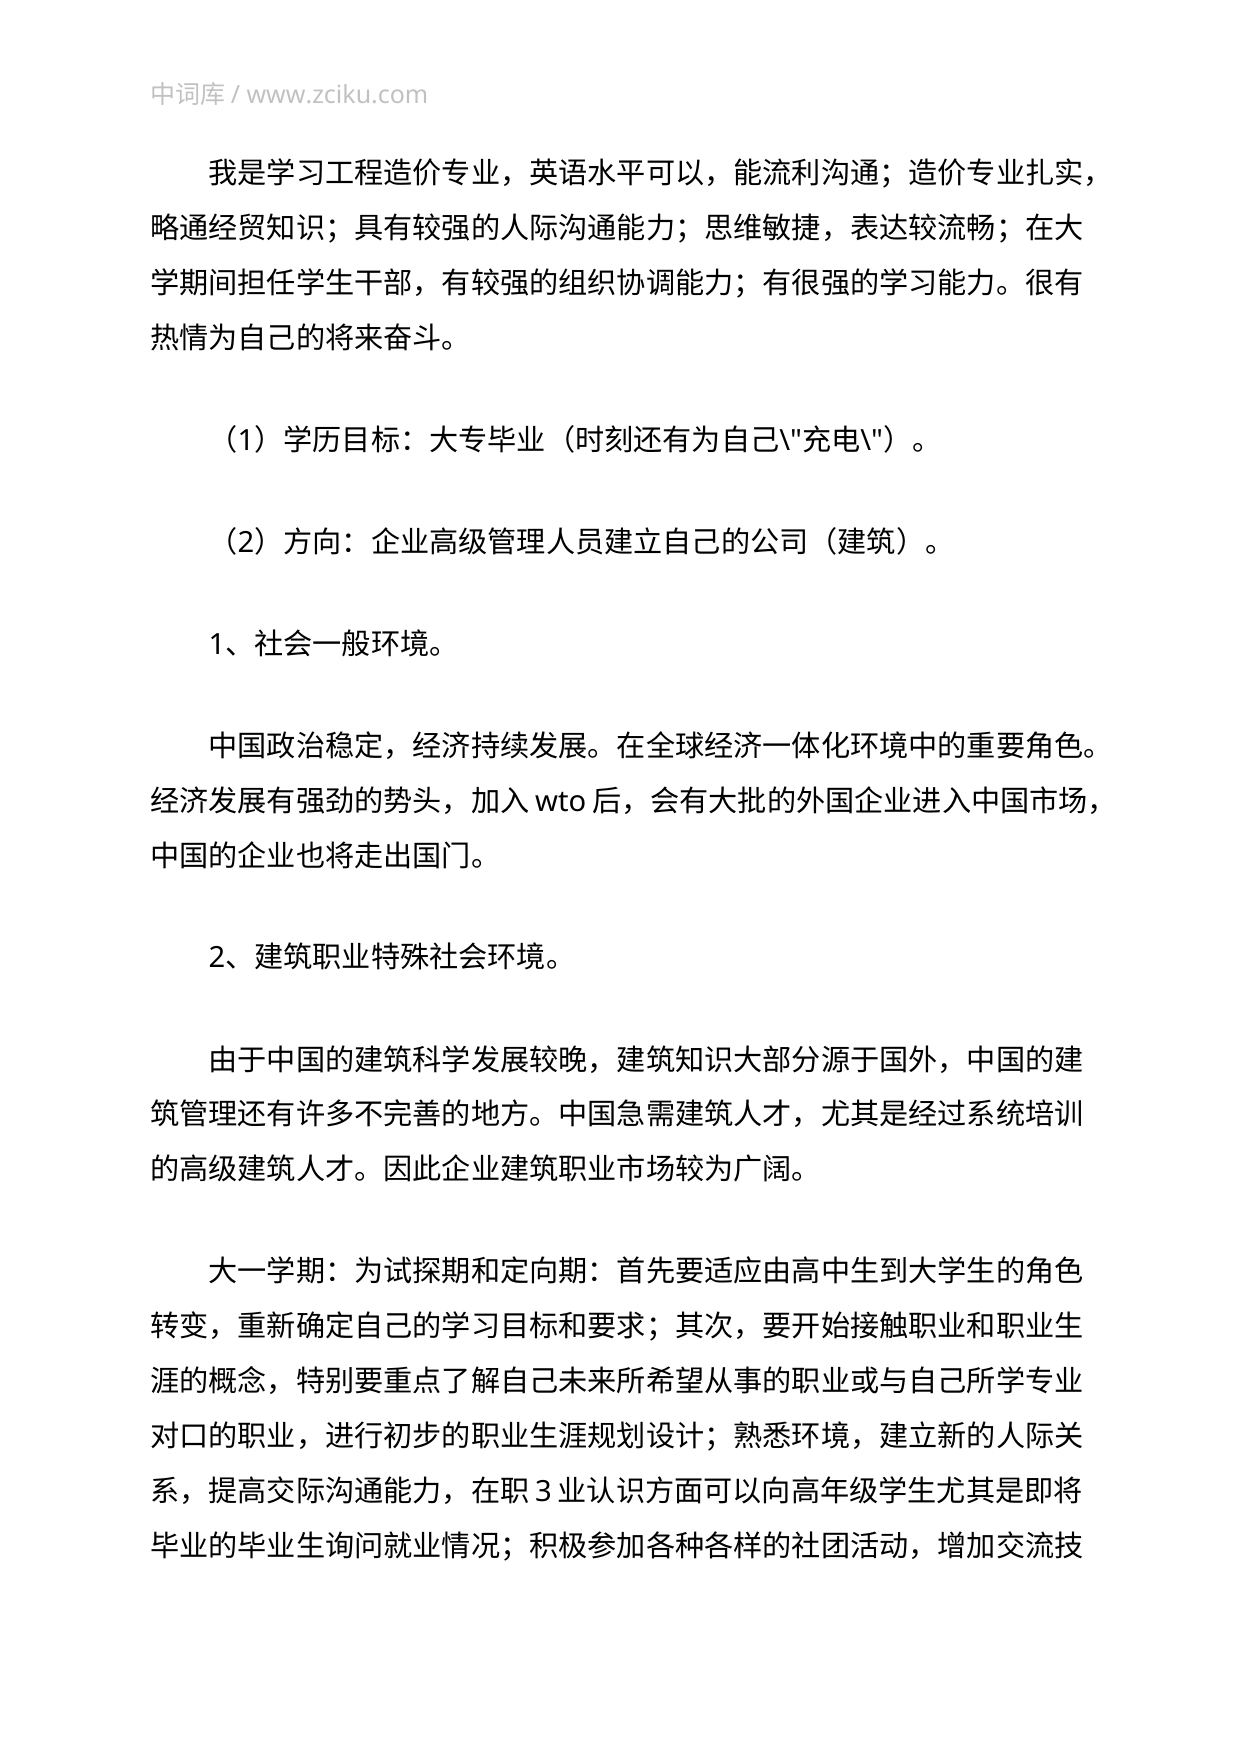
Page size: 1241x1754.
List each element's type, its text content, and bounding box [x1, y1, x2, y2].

text 我是学习工程造价专业，英语水平可以，能流利沟通；造价专业扎实，略通经贸知识；具有较强的人际沟通能力；思维敏捷，表达较流畅；在大学期间担任学生干部，有较强的组织协调能力；有很强的学习能力。很有热情为自己的将来奋斗。 [150, 150, 1090, 357]
text 1、社会一般环境。 [150, 620, 1090, 663]
text 由于中国的建筑科学发展较晚，建筑知识大部分源于国外，中国的建筑管理还有许多不完善的地方。中国急需建筑人才，尤其是经过系统培训的高级建筑人才。因此企业建筑职业市场较为广阔。 [150, 1036, 1090, 1188]
text 中国政治稳定，经济持续发展。在全球经济一体化环境中的重要角色。经济发展有强劲的势头，加入wto后，会有大批的外国企业进入中国市场，中国的企业也将走出国门。 [150, 722, 1090, 874]
text （2）方向：企业高级管理人员建立自己的公司（建筑）。 [150, 518, 1090, 561]
text （1）学历目标：大专毕业（时刻还有为自己\"充电\"）。 [150, 416, 1090, 459]
text 2、建筑职业特殊社会环境。 [150, 934, 1090, 976]
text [150, 1248, 1090, 1564]
